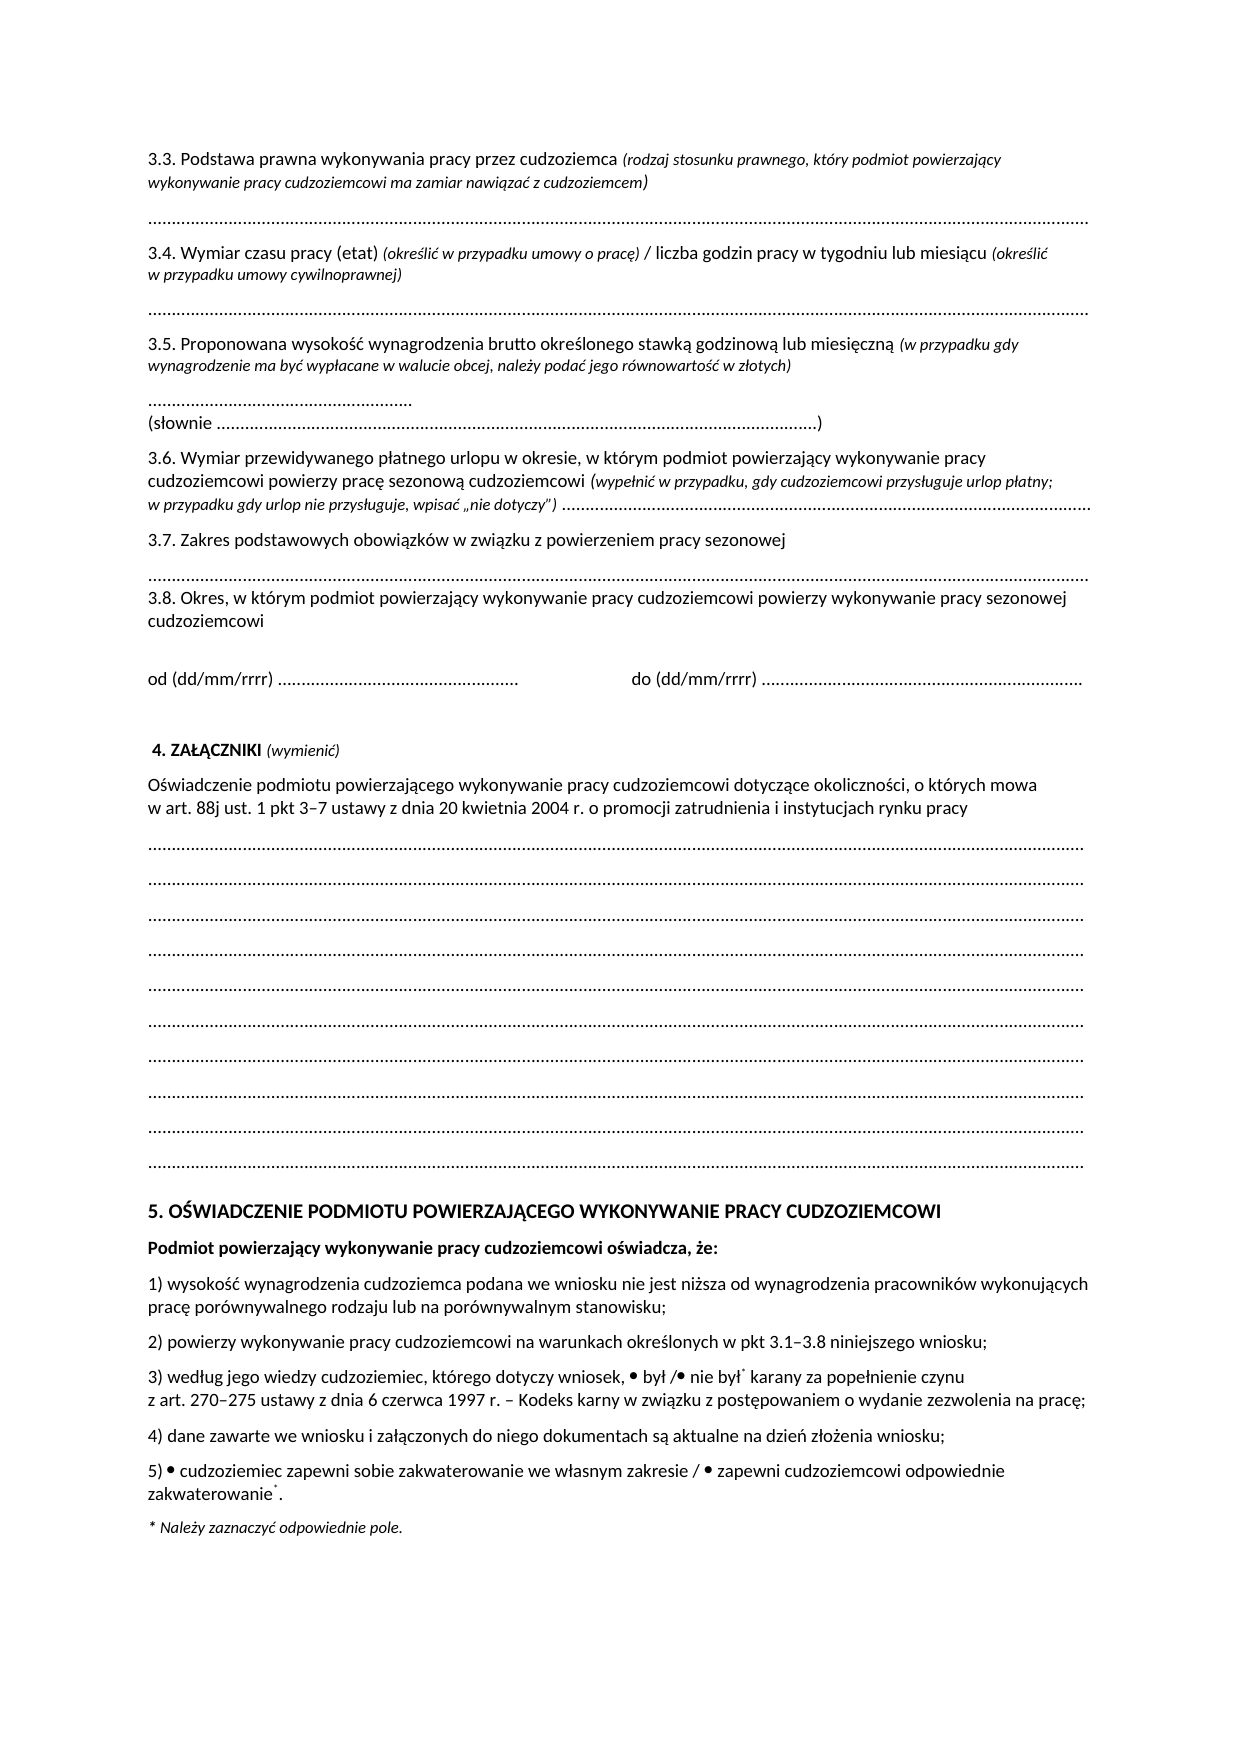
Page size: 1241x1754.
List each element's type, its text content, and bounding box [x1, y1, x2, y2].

text 3.6. Wymiar przewidywanego płatnego urlopu w okresie, w którym podmiot powierzający wykonywanie pracy cudzoziemcowi powierzy pracę sezonową cudzoziemcowi (wypełnić w przypadku, gdy cudzoziemcowi przysługuje urlop płatny; w przypadku gdy urlop nie przysługuje, wpisać „nie dotyczy”) ................................................................................................................ [148, 447, 1093, 515]
text 4) dane zawarte we wniosku i załączonych do niego dokumentach są aktualne na dzień złożenia wniosku; [148, 1424, 1093, 1447]
text 5) cudzoziemiec zapewni sobie zakwaterowanie we własnym zakresie / zapewni cudzoziemcowi odpowiednie zakwaterowanie*. [148, 1459, 1093, 1505]
text 3.4. Wymiar czasu pracy (etat) (określić w przypadku umowy o pracę) / liczba godzin pracy w tygodniu lub miesiącu (określić w przypadku umowy cywilnoprawnej) [148, 241, 1093, 284]
text 3.3. Podstawa prawna wykonywania pracy przez cudzoziemca (rodzaj stosunku prawnego, który podmiot powierzający wykonywanie pracy cudzoziemcowi ma zamiar nawiązać z cudzoziemcem) [148, 148, 1093, 193]
text ...................................................................................................................................................................................................... [148, 1151, 1093, 1174]
text * Należy zaznaczyć odpowiednie pole. [148, 1518, 1093, 1538]
text 3.8. Okres, w którym podmiot powierzający wykonywanie pracy cudzoziemcowi powierzy wykonywanie pracy sezonowej cudzoziemcowi [148, 586, 1093, 632]
text 4. ZAŁĄCZNIKI (wymienić) [148, 738, 1093, 761]
text 3.5. Proponowana wysokość wynagrodzenia brutto określonego stawką godzinową lub miesięczną (w przypadku gdy wynagrodzenie ma być wypłacane w walucie obcej, należy podać jego równowartość w złotych) [148, 332, 1093, 376]
text ...................................................................................................................................................................................................... [148, 1115, 1093, 1138]
text 3) według jego wiedzy cudzoziemiec, którego dotyczy wniosek, był / nie był* karany za popełnienie czynu z art. 270–275 ustawy z dnia 6 czerwca 1997 r. – Kodeks karny w związku z postępowaniem o wydanie zezwolenia na pracę; [148, 1366, 1093, 1412]
text ...................................................................................................................................................................................................... [148, 867, 1093, 890]
text Podmiot powierzający wykonywanie pracy cudzoziemcowi oświadcza, że: [148, 1237, 1093, 1259]
text ...................................................................................................................................................................................................... [148, 1044, 1093, 1067]
text ........................................................ (słownie ...............................................................................................................................) [148, 388, 1093, 434]
text ...................................................................................................................................................................................................... [148, 1009, 1093, 1032]
table_header od (dd/mm/rrrr) ................................................... [136, 655, 620, 690]
text Oświadczenie podmiotu powierzającego wykonywanie pracy cudzoziemcowi dotyczące okoliczności, o których mowa w art. 88j ust. 1 pkt 3–7 ustawy z dnia 20 kwietnia 2004 r. o promocji zatrudnienia i instytucjach rynku pracy [148, 774, 1093, 819]
text ...................................................................................................................................................................................................... [148, 1080, 1093, 1103]
text 5. OŚWIADCZENIE PODMIOTU POWIERZAJĄCEGO WYKONYWANIE PRACY CUDZOZIEMCOWI [148, 1199, 1093, 1224]
table_header do (dd/mm/rrrr) .................................................................... [620, 655, 1104, 690]
text ...................................................................................................................................................................................................... [148, 974, 1093, 997]
text ...................................................................................................................................................................................................... [148, 832, 1093, 855]
text ...................................................................................................................................................................................................... [148, 938, 1093, 961]
text 1) wysokość wynagrodzenia cudzoziemca podana we wniosku nie jest niższa od wynagrodzenia pracowników wykonujących pracę porównywalnego rodzaju lub na porównywalnym stanowisku; [148, 1272, 1093, 1318]
text 2) powierzy wykonywanie pracy cudzoziemcowi na warunkach określonych w pkt 3.1–3.8 niniejszego wniosku; [148, 1330, 1093, 1353]
text 3.7. Zakres podstawowych obowiązków w związku z powierzeniem pracy sezonowej [148, 528, 1093, 551]
text ...................................................................................................................................................................................................... [148, 903, 1093, 926]
